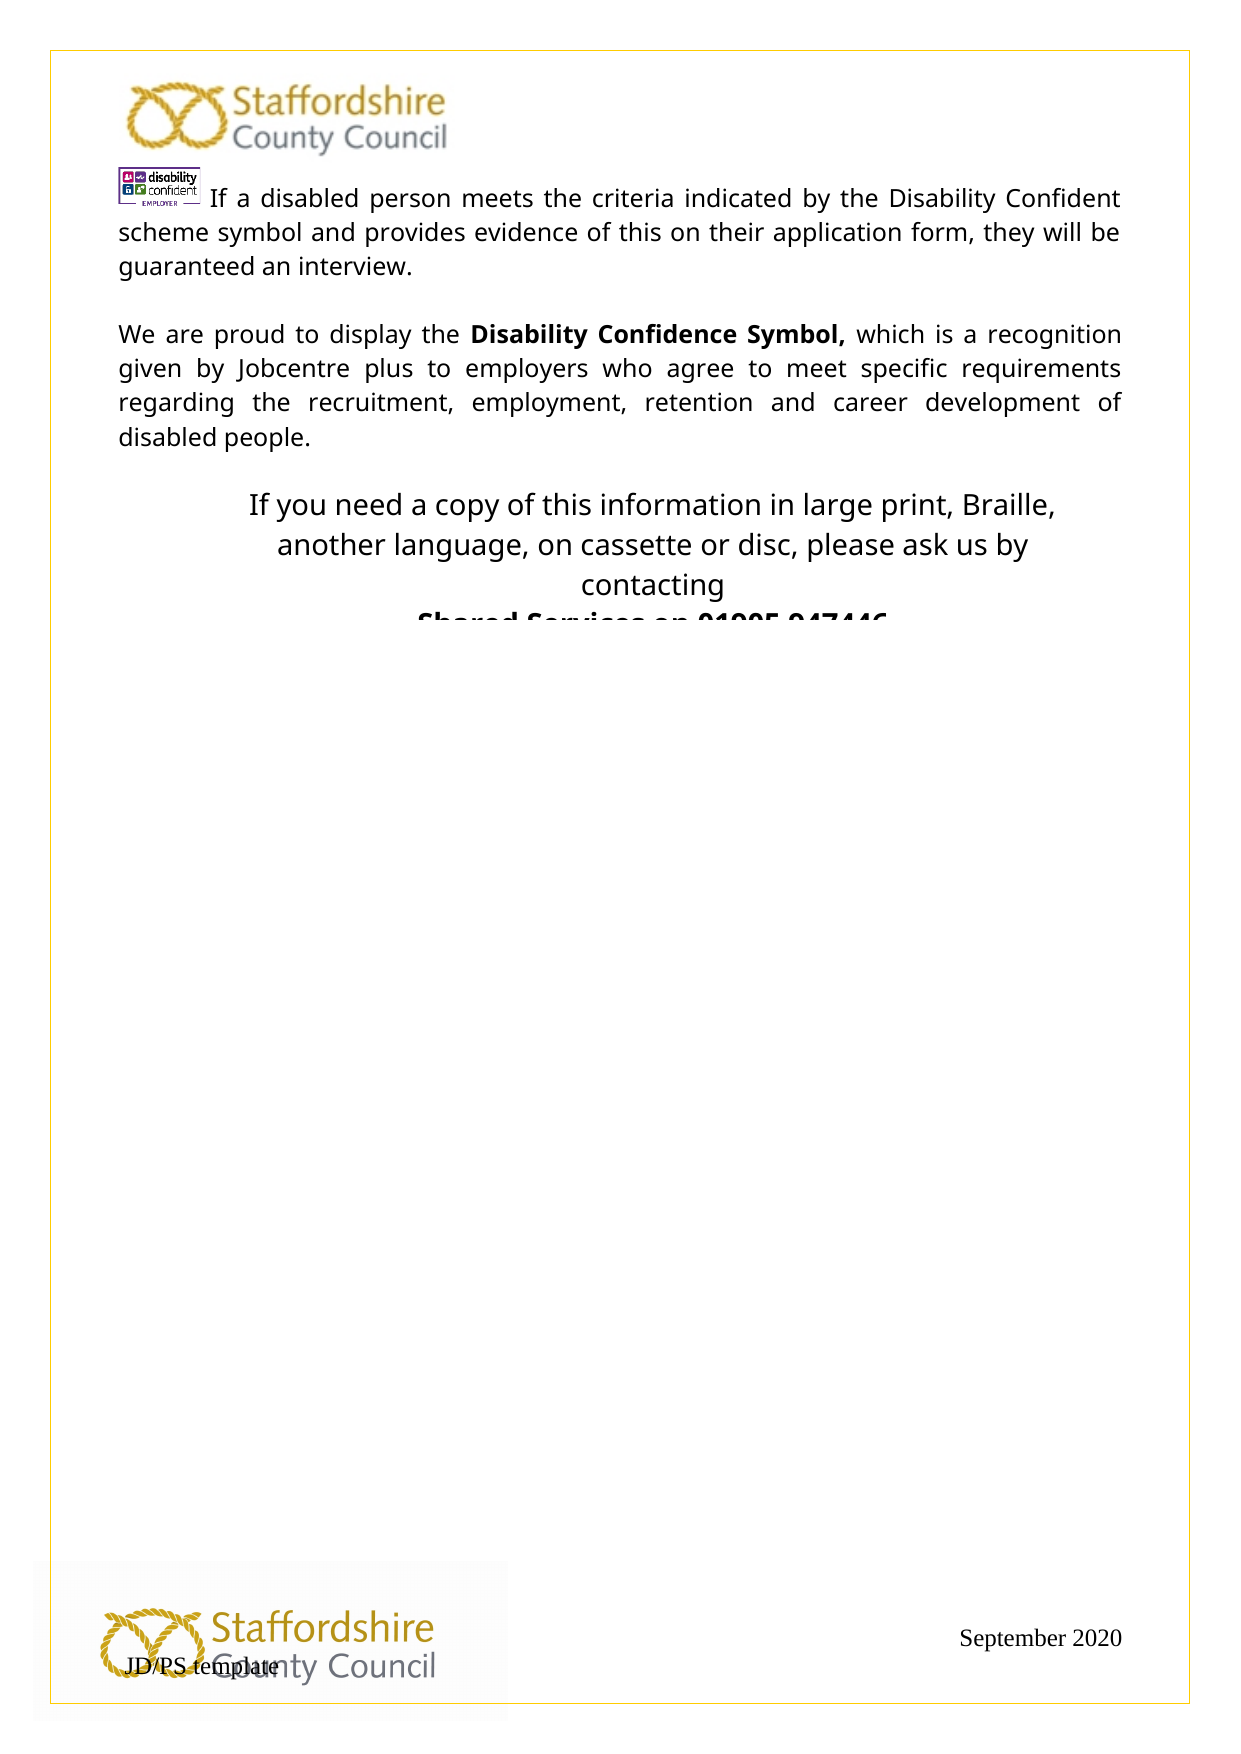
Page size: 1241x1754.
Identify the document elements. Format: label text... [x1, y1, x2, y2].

text We are proud to display the Disability Confidence Symbol, which is a recognition given by Jobcentre plus to employers who agree to meet specific requirements regarding the recruitment, employment, retention and career development of disabled people. [118, 317, 1122, 453]
picture [118, 73, 455, 163]
picture [32, 1561, 509, 1721]
picture [118, 167, 201, 208]
text If a disabled person meets the criteria indicated by the Disability Confident scheme symbol and provides evidence of this on their application form, they will be guaranteed an interview. [118, 168, 1122, 283]
picture [51, 1561, 509, 1703]
